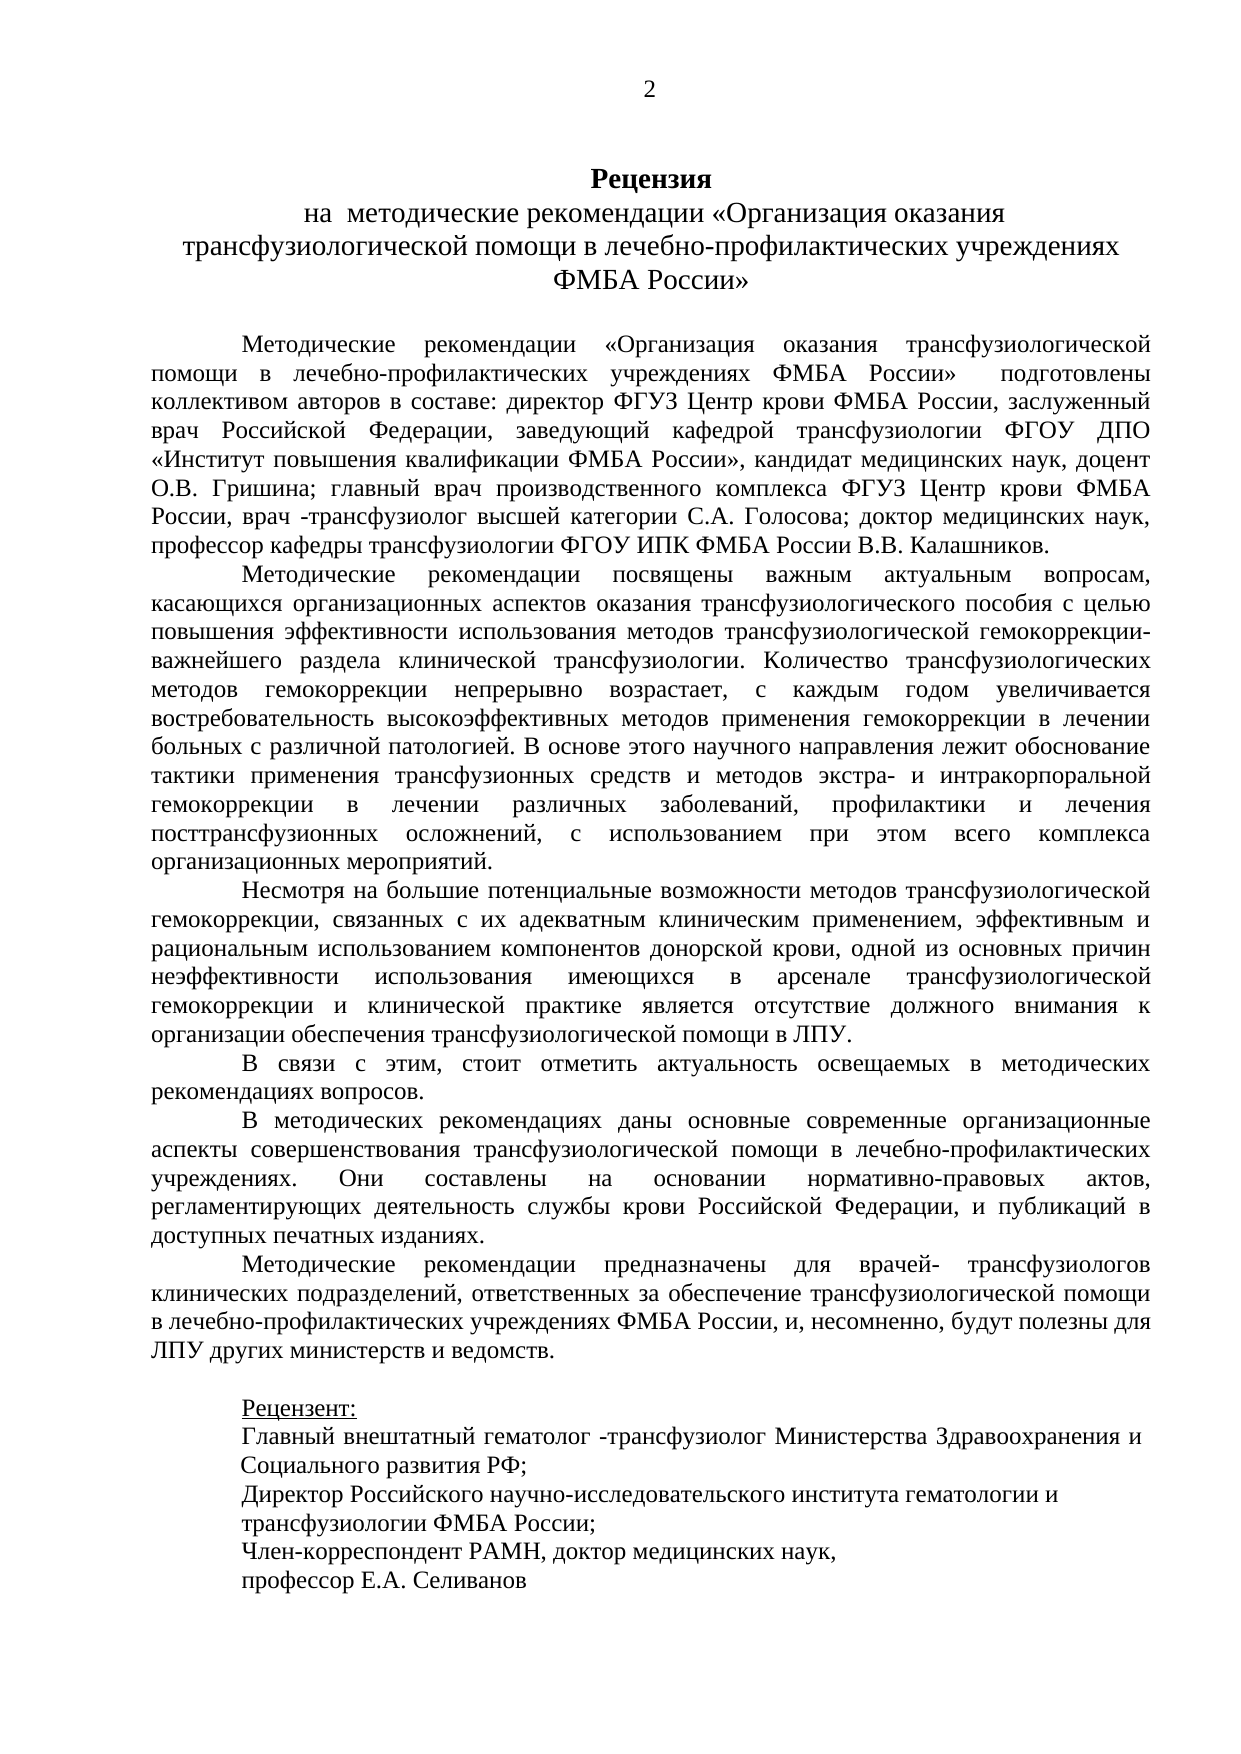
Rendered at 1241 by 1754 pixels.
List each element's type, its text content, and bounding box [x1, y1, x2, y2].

text Член-корреспондент РАМН, доктор медицинских наук, [151, 1536, 1152, 1565]
text Рецензент: [151, 1393, 1152, 1421]
text В методических рекомендациях даны основные современные организационные аспекты совершенствования трансфузиологической помощи в лечебно-профилактических учреждениях. Они составлены на основании нормативно-правовых актов, регламентирующих деятельность службы крови Российской Федерации, и публикаций в доступных печатных изданиях. [151, 1105, 1152, 1249]
text Методические рекомендации «Организация оказания трансфузиологической помощи в лечебно-профилактических учреждениях ФМБА России» подготовлены коллективом авторов в составе: директор ФГУЗ Центр крови ФМБА России, заслуженный врач Российской Федерации, заведующий кафедрой трансфузиологии ФГОУ ДПО «Институт повышения квалификации ФМБА России», кандидат медицинских наук, доцент О.В. Гришина; главный врач производственного комплекса ФГУЗ Центр крови ФМБА России, врач -трансфузиолог высшей категории С.А. Голосова; доктор медицинских наук, профессор кафедры трансфузиологии ФГОУ ИПК ФМБА России В.В. Калашников. [151, 329, 1152, 559]
text профессор Е.А. Селиванов [151, 1565, 1152, 1594]
text трансфузиологии ФМБА России; [151, 1508, 1152, 1536]
text Рецензия [151, 161, 1152, 195]
text Директор Российского научно-исследовательского института гематологии и [151, 1479, 1152, 1508]
text на методические рекомендации «Организация оказания трансфузиологической помощи в лечебно-профилактических учреждениях ФМБА России» [151, 195, 1152, 295]
text Методические рекомендации посвящены важным актуальным вопросам, касающихся организационных аспектов оказания трансфузиологического пособия с целью повышения эффективности использования методов трансфузиологической гемокоррекции- важнейшего раздела клинической трансфузиологии. Количество трансфузиологических методов гемокоррекции непрерывно возрастает, с каждым годом увеличивается востребовательность высокоэффективных методов применения гемокоррекции в лечении больных с различной патологией. В основе этого научного направления лежит обоснование тактики применения трансфузионных средств и методов экстра- и интракорпоральной гемокоррекции в лечении различных заболеваний, профилактики и лечения посттрансфузионных осложнений, с использованием при этом всего комплекса организационных мероприятий. [151, 559, 1152, 875]
text Методические рекомендации предназначены для врачей- трансфузиологов клинических подразделений, ответственных за обеспечение трансфузиологической помощи в лечебно-профилактических учреждениях ФМБА России, и, несомненно, будут полезны для ЛПУ других министерств и ведомств. [151, 1249, 1152, 1364]
text Несмотря на большие потенциальные возможности методов трансфузиологической гемокоррекции, связанных с их адекватным клиническим применением, эффективным и рациональным использованием компонентов донорской крови, одной из основных причин неэффективности использования имеющихся в арсенале трансфузиологической гемокоррекции и клинической практике является отсутствие должного внимания к организации обеспечения трансфузиологической помощи в ЛПУ. [151, 875, 1152, 1048]
text Главный внештатный гематолог -трансфузиолог Министерства Здравоохранения и Социального развития РФ; [151, 1421, 1152, 1479]
text В связи с этим, стоит отметить актуальность освещаемых в методических рекомендациях вопросов. [151, 1048, 1152, 1105]
